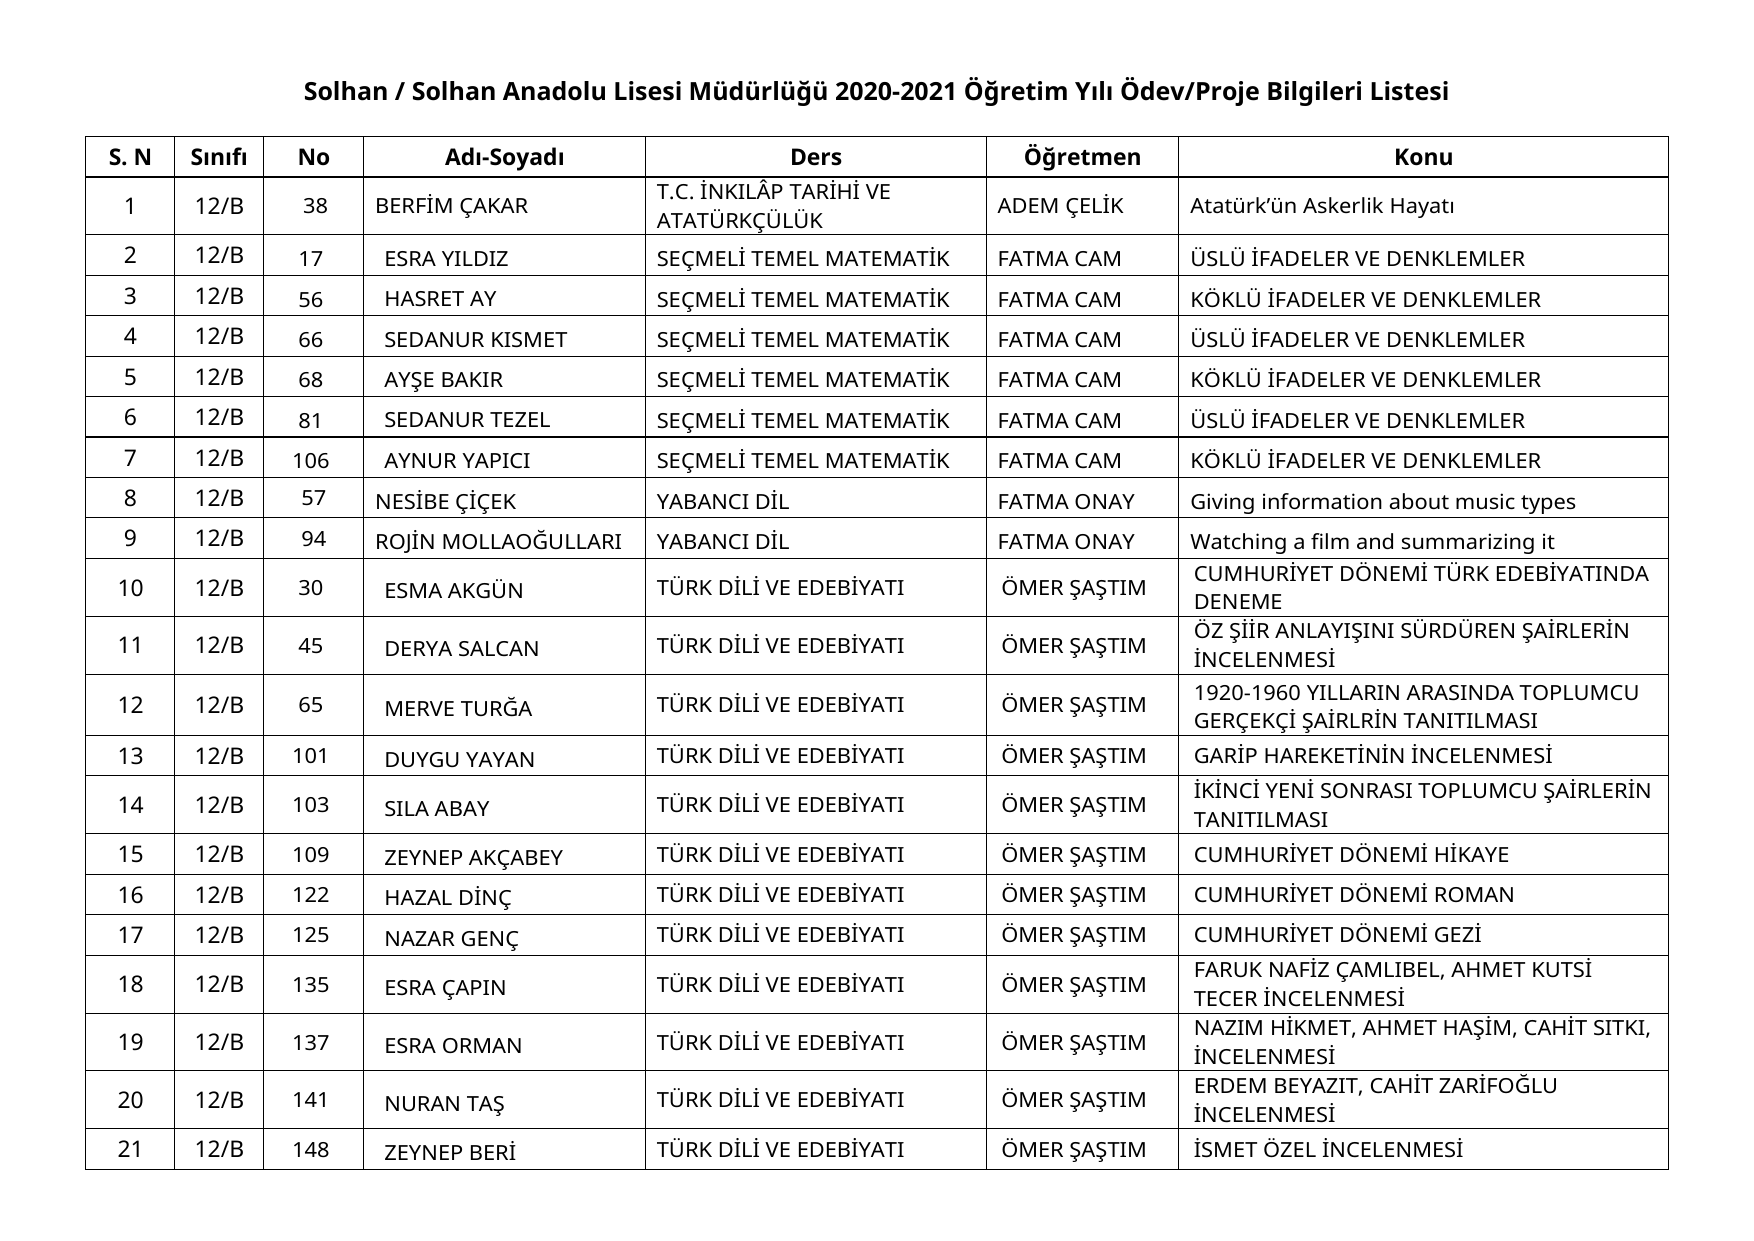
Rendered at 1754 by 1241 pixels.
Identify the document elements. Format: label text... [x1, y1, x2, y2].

table_cell 12/B [175, 397, 263, 436]
table_cell CUMHURİYET DÖNEMİ TÜRK EDEBİYATINDA DENEME [1179, 559, 1668, 616]
table_cell 66 [264, 316, 363, 356]
table_cell TÜRK DİLİ VE EDEBİYATI [646, 776, 986, 833]
table_cell 4 [86, 316, 174, 356]
table_cell İKİNCİ YENİ SONRASI TOPLUMCU ŞAİRLERİN TANITILMASI [1179, 776, 1668, 833]
table_cell 103 [264, 776, 363, 833]
table_cell ÜSLÜ İFADELER VE DENKLEMLER [1179, 316, 1668, 356]
table_cell 6 [86, 397, 174, 436]
table_header Adı-Soyadı [364, 137, 645, 176]
table_cell 3 [86, 276, 174, 315]
table_header S. N [86, 137, 174, 176]
table_cell NESİBE ÇİÇEK [364, 478, 645, 517]
table_cell 148 [264, 1129, 363, 1169]
table_cell 12/B [175, 357, 263, 396]
table_cell 12/B [175, 617, 263, 673]
table_cell 1920-1960 YILLARIN ARASINDA TOPLUMCU GERÇEKÇİ ŞAİRLRİN TANITILMASI [1179, 675, 1668, 735]
table_cell KÖKLÜ İFADELER VE DENKLEMLER [1179, 276, 1668, 315]
table_cell CUMHURİYET DÖNEMİ HİKAYE [1179, 834, 1668, 874]
table_cell 5 [86, 357, 174, 396]
table_cell 81 [264, 397, 363, 436]
table_cell 12/B [175, 178, 263, 234]
table_cell 17 [264, 235, 363, 275]
table_cell KÖKLÜ İFADELER VE DENKLEMLER [1179, 438, 1668, 477]
table_cell ZEYNEP BERİ [364, 1129, 645, 1169]
table_header No [264, 137, 363, 176]
table_cell SEÇMELİ TEMEL MATEMATİK [646, 316, 986, 356]
table_cell ROJİN MOLLAOĞULLARI [364, 518, 645, 558]
table_cell FATMA CAM [987, 235, 1178, 275]
table_cell 12/B [175, 518, 263, 558]
table_cell İSMET ÖZEL İNCELENMESİ [1179, 1129, 1668, 1169]
table_cell TÜRK DİLİ VE EDEBİYATI [646, 617, 986, 673]
table_cell 12/B [175, 276, 263, 315]
table_cell 101 [264, 736, 363, 775]
table_cell ESRA YILDIZ [364, 235, 645, 275]
table_cell 17 [86, 915, 174, 954]
table_cell T.C. İNKILÂP TARİHİ VE ATATÜRKÇÜLÜK [646, 178, 986, 234]
table_cell 12 [86, 675, 174, 735]
table_cell SEÇMELİ TEMEL MATEMATİK [646, 357, 986, 396]
table_cell NAZIM HİKMET, AHMET HAŞİM, CAHİT SITKI, İNCELENMESİ [1179, 1014, 1668, 1070]
table_cell Atatürk’ün Askerlik Hayatı [1179, 178, 1668, 234]
table_cell 12/B [175, 478, 263, 517]
table_cell 19 [86, 1014, 174, 1070]
table_cell NAZAR GENÇ [364, 915, 645, 954]
table_cell ÖMER ŞAŞTIM [987, 956, 1178, 1012]
table_cell 12/B [175, 1071, 263, 1128]
table_cell YABANCI DİL [646, 478, 986, 517]
table_cell TÜRK DİLİ VE EDEBİYATI [646, 736, 986, 775]
table_cell GARİP HAREKETİNİN İNCELENMESİ [1179, 736, 1668, 775]
table_cell ÖMER ŞAŞTIM [987, 776, 1178, 833]
table_cell 57 [264, 478, 363, 517]
table_cell SEDANUR TEZEL [364, 397, 645, 436]
table_cell 38 [264, 178, 363, 234]
table_cell 10 [86, 559, 174, 616]
table_cell ÖMER ŞAŞTIM [987, 675, 1178, 735]
table_cell ÖZ ŞİİR ANLAYIŞINI SÜRDÜREN ŞAİRLERİN İNCELENMESİ [1179, 617, 1668, 673]
table_cell FATMA CAM [987, 316, 1178, 356]
table_cell TÜRK DİLİ VE EDEBİYATI [646, 559, 986, 616]
table_cell 18 [86, 956, 174, 1012]
table_cell ÜSLÜ İFADELER VE DENKLEMLER [1179, 235, 1668, 275]
table_cell 141 [264, 1071, 363, 1128]
table_cell MERVE TURĞA [364, 675, 645, 735]
table_cell Watching a film and summarizing it [1179, 518, 1668, 558]
table_cell 135 [264, 956, 363, 1012]
table_cell ÖMER ŞAŞTIM [987, 617, 1178, 673]
table_cell TÜRK DİLİ VE EDEBİYATI [646, 1129, 986, 1169]
table_cell SILA ABAY [364, 776, 645, 833]
table_cell 45 [264, 617, 363, 673]
table_cell TÜRK DİLİ VE EDEBİYATI [646, 675, 986, 735]
table_cell ESRA ÇAPIN [364, 956, 645, 1012]
table_cell FARUK NAFİZ ÇAMLIBEL, AHMET KUTSİ TECER İNCELENMESİ [1179, 956, 1668, 1012]
table_cell 65 [264, 675, 363, 735]
table_cell 16 [86, 875, 174, 914]
table_cell FATMA CAM [987, 276, 1178, 315]
table_cell 12/B [175, 559, 263, 616]
table_header Sınıfı [175, 137, 263, 176]
table_cell 14 [86, 776, 174, 833]
table_cell FATMA CAM [987, 357, 1178, 396]
table_cell DUYGU YAYAN [364, 736, 645, 775]
table_cell 109 [264, 834, 363, 874]
table_cell 12/B [175, 1129, 263, 1169]
table_cell ÖMER ŞAŞTIM [987, 834, 1178, 874]
table_cell FATMA CAM [987, 397, 1178, 436]
table_cell ÖMER ŞAŞTIM [987, 1129, 1178, 1169]
table_cell ÖMER ŞAŞTIM [987, 915, 1178, 954]
table_cell ÖMER ŞAŞTIM [987, 1014, 1178, 1070]
table_cell 1 [86, 178, 174, 234]
table_cell 7 [86, 438, 174, 477]
table_cell 56 [264, 276, 363, 315]
table_cell ADEM ÇELİK [987, 178, 1178, 234]
table_header Ders [646, 137, 986, 176]
table_cell 12/B [175, 915, 263, 954]
table_cell TÜRK DİLİ VE EDEBİYATI [646, 956, 986, 1012]
table_cell 12/B [175, 235, 263, 275]
table_cell ZEYNEP AKÇABEY [364, 834, 645, 874]
table_cell 12/B [175, 875, 263, 914]
table_cell BERFİM ÇAKAR [364, 178, 645, 234]
table_cell 13 [86, 736, 174, 775]
table_cell ÖMER ŞAŞTIM [987, 875, 1178, 914]
table_cell 12/B [175, 675, 263, 735]
table_cell ÖMER ŞAŞTIM [987, 736, 1178, 775]
table_cell 12/B [175, 956, 263, 1012]
table_cell FATMA ONAY [987, 518, 1178, 558]
table_cell SEÇMELİ TEMEL MATEMATİK [646, 397, 986, 436]
table_cell CUMHURİYET DÖNEMİ ROMAN [1179, 875, 1668, 914]
table_cell 137 [264, 1014, 363, 1070]
table_cell 12/B [175, 776, 263, 833]
table_cell ÖMER ŞAŞTIM [987, 559, 1178, 616]
table_cell SEÇMELİ TEMEL MATEMATİK [646, 276, 986, 315]
table_cell 68 [264, 357, 363, 396]
table_header Öğretmen [987, 137, 1178, 176]
table_cell CUMHURİYET DÖNEMİ GEZİ [1179, 915, 1668, 954]
table_cell NURAN TAŞ [364, 1071, 645, 1128]
table_cell TÜRK DİLİ VE EDEBİYATI [646, 915, 986, 954]
table_cell DERYA SALCAN [364, 617, 645, 673]
table_cell 12/B [175, 316, 263, 356]
table_cell FATMA CAM [987, 438, 1178, 477]
table_cell TÜRK DİLİ VE EDEBİYATI [646, 834, 986, 874]
table_cell AYŞE BAKIR [364, 357, 645, 396]
table_cell ESMA AKGÜN [364, 559, 645, 616]
table_cell 20 [86, 1071, 174, 1128]
table_cell TÜRK DİLİ VE EDEBİYATI [646, 875, 986, 914]
table_cell AYNUR YAPICI [364, 438, 645, 477]
table_cell 122 [264, 875, 363, 914]
table_cell 12/B [175, 1014, 263, 1070]
table_cell HAZAL DİNÇ [364, 875, 645, 914]
table_cell 106 [264, 438, 363, 477]
table_cell 11 [86, 617, 174, 673]
table_cell 9 [86, 518, 174, 558]
table_cell 12/B [175, 834, 263, 874]
table_cell ESRA ORMAN [364, 1014, 645, 1070]
table_cell 125 [264, 915, 363, 954]
table_cell 12/B [175, 438, 263, 477]
table_cell ÜSLÜ İFADELER VE DENKLEMLER [1179, 397, 1668, 436]
table_cell TÜRK DİLİ VE EDEBİYATI [646, 1014, 986, 1070]
table_cell FATMA ONAY [987, 478, 1178, 517]
table_cell TÜRK DİLİ VE EDEBİYATI [646, 1071, 986, 1128]
table_cell ERDEM BEYAZIT, CAHİT ZARİFOĞLU İNCELENMESİ [1179, 1071, 1668, 1128]
table_cell HASRET AY [364, 276, 645, 315]
table_header Konu [1179, 137, 1668, 176]
table_cell ÖMER ŞAŞTIM [987, 1071, 1178, 1128]
table_cell SEÇMELİ TEMEL MATEMATİK [646, 235, 986, 275]
table_cell 15 [86, 834, 174, 874]
table_cell Giving information about music types [1179, 478, 1668, 517]
table_cell SEDANUR KISMET [364, 316, 645, 356]
table_cell SEÇMELİ TEMEL MATEMATİK [646, 438, 986, 477]
table_cell KÖKLÜ İFADELER VE DENKLEMLER [1179, 357, 1668, 396]
table_cell 21 [86, 1129, 174, 1169]
table_cell 94 [264, 518, 363, 558]
table_cell 8 [86, 478, 174, 517]
table_cell 30 [264, 559, 363, 616]
table_cell 12/B [175, 736, 263, 775]
table_cell YABANCI DİL [646, 518, 986, 558]
table_cell 2 [86, 235, 174, 275]
